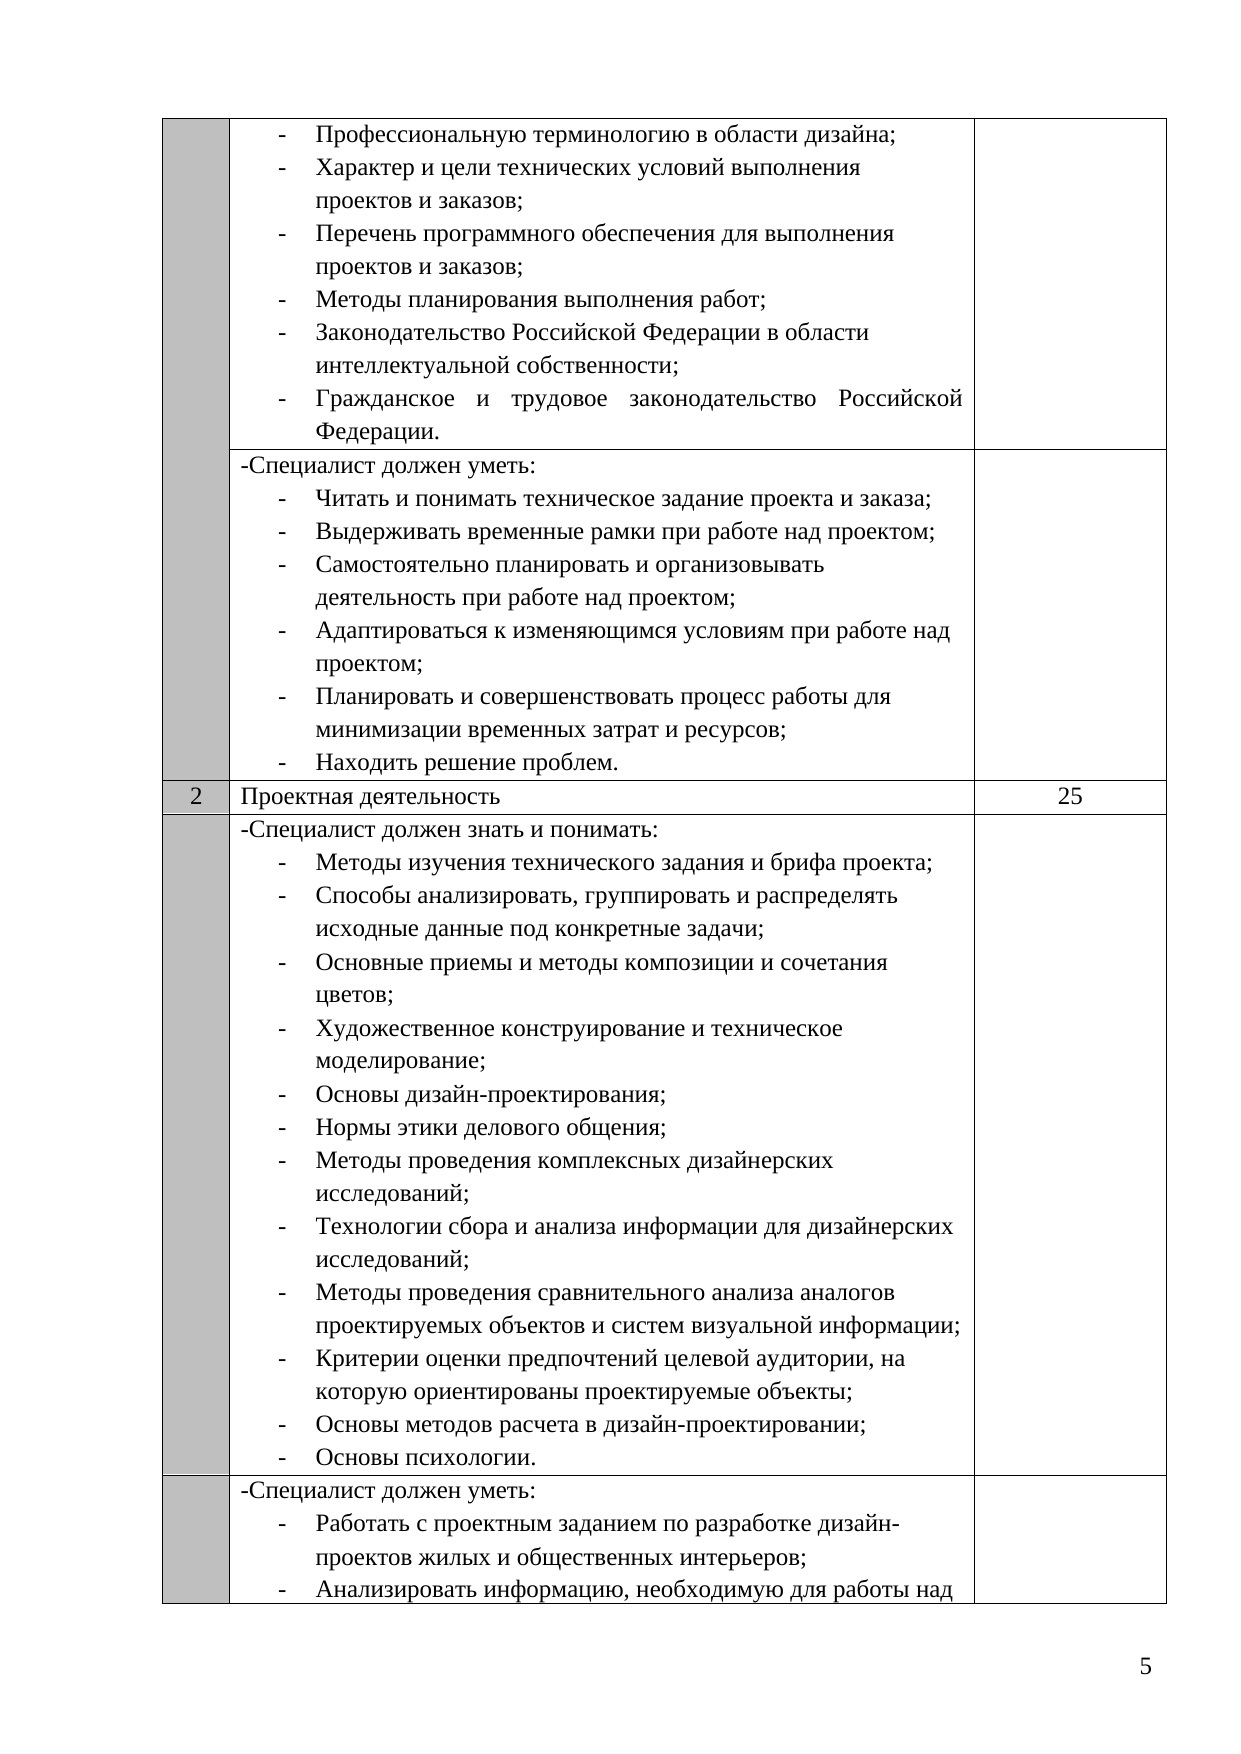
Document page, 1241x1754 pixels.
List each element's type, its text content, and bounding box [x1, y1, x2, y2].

table_cell -Специалист должен знать и понимать: Методы изучения технического задания и брифа проекта; Способы анализировать, группировать и распределять исходные данные под конкретные задачи; Основные приемы и методы композиции и сочетания цветов; Художественное конструирование и техническое моделирование; Основы дизайн-проектирования; Нормы этики делового общения; Методы проведения комплексных дизайнерских исследований; Технологии сбора и анализа информации для дизайнерских исследований; Методы проведения сравнительного анализа аналогов проектируемых объектов и систем визуальной информации; Критерии оценки предпочтений целевой аудитории, на которую ориентированы проектируемые объекты; Основы методов расчета в дизайн-проектировании; Основы психологии. [230, 815, 974, 1474]
table_cell [163, 815, 229, 1474]
table_cell [163, 1476, 229, 1603]
table_cell [975, 119, 1166, 449]
table_cell 25 [975, 781, 1166, 813]
table_cell 2 [163, 781, 229, 813]
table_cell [230, 1476, 974, 1603]
table_cell -Специалист должен уметь: Читать и понимать техническое задание проекта и заказа; Выдерживать временные рамки при работе над проектом; Самостоятельно планировать и организовывать деятельность при работе над проектом; Адаптироваться к изменяющимся условиям при работе над проектом; Планировать и совершенствовать процесс работы для минимизации временных затрат и ресурсов; Находить решение проблем. [230, 450, 974, 780]
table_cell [230, 119, 974, 449]
table_cell [975, 450, 1166, 780]
table_cell Проектная деятельность [230, 781, 974, 813]
table_cell [975, 815, 1166, 1474]
table_cell [975, 1476, 1166, 1603]
